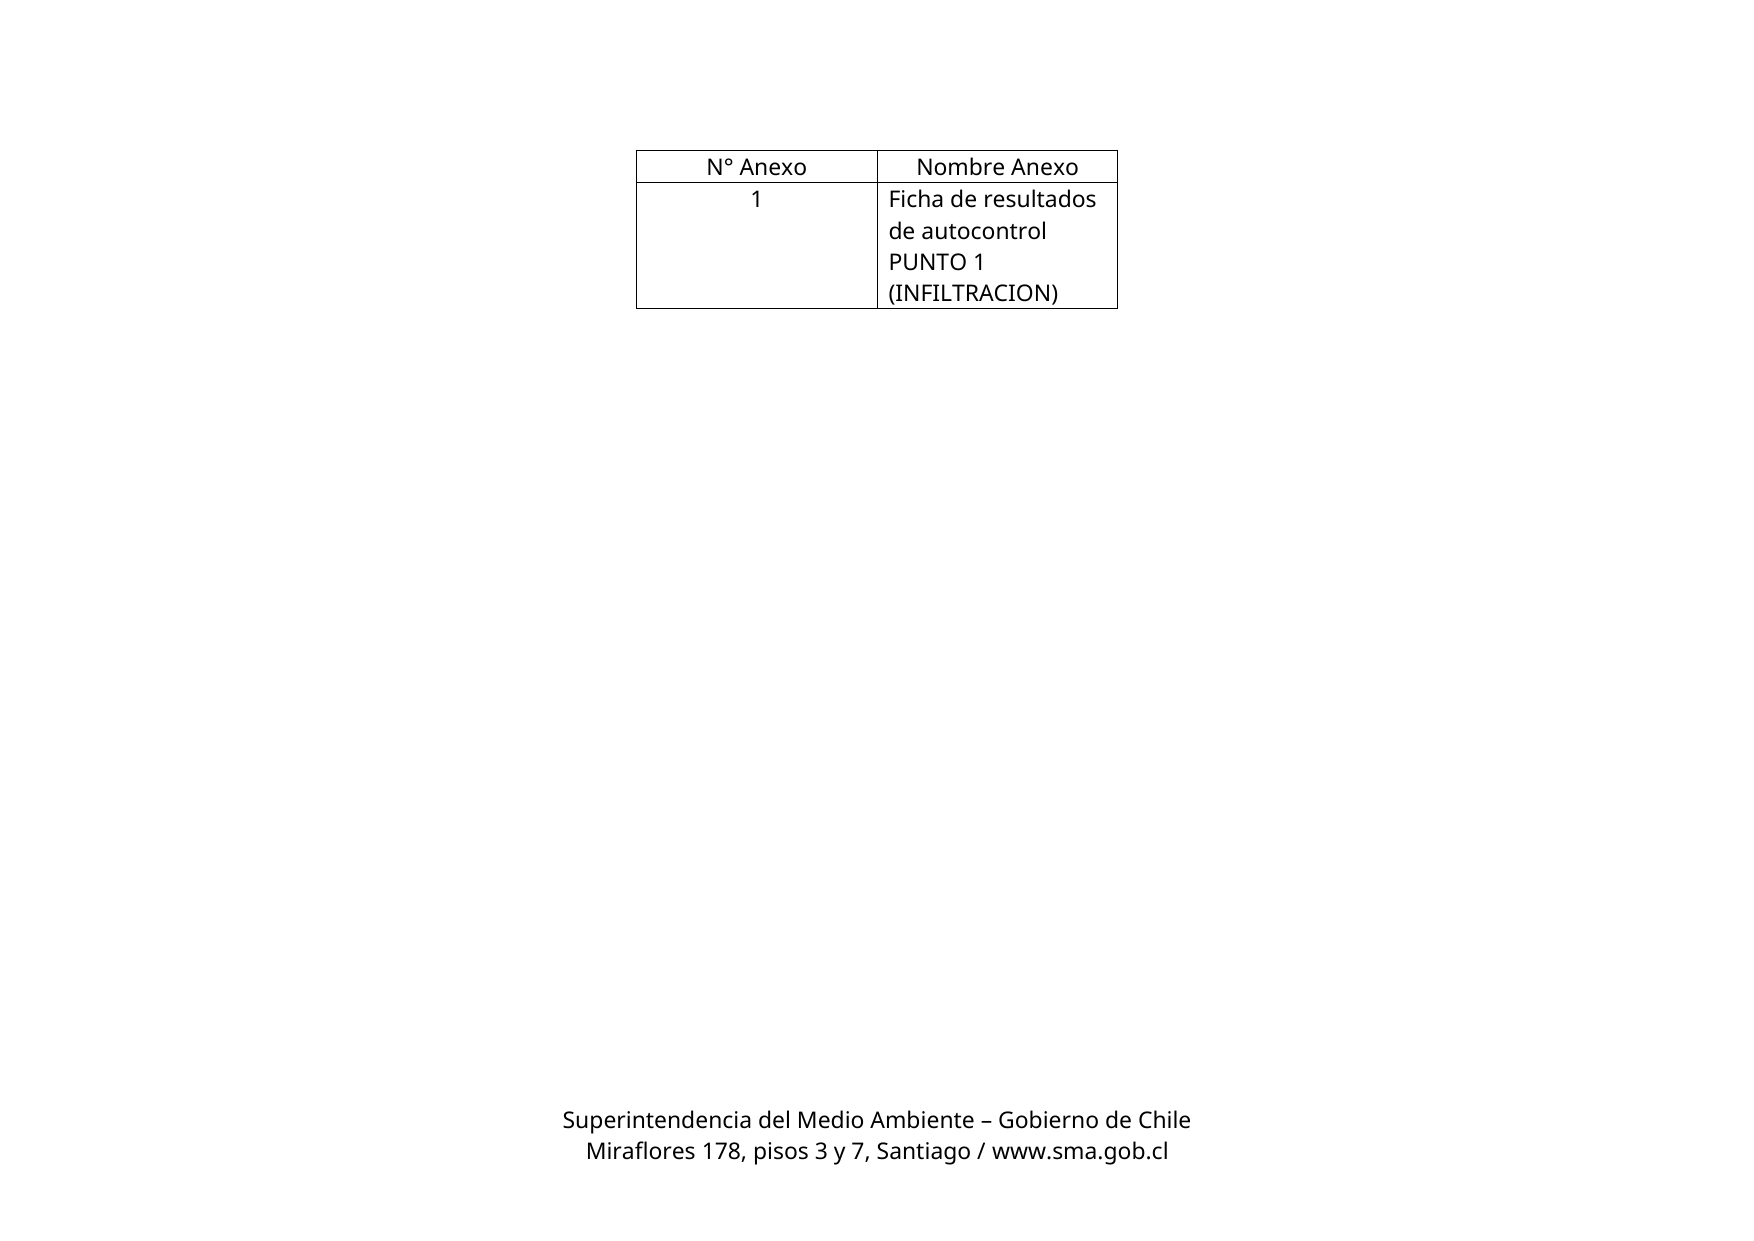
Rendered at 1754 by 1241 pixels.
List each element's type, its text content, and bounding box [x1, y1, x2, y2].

table_header N° Anexo [637, 151, 877, 182]
table_header Nombre Anexo [878, 151, 1117, 182]
table_cell Ficha de resultados de autocontrol PUNTO 1 (INFILTRACION) [878, 183, 1117, 308]
table_cell 1 [637, 183, 877, 308]
